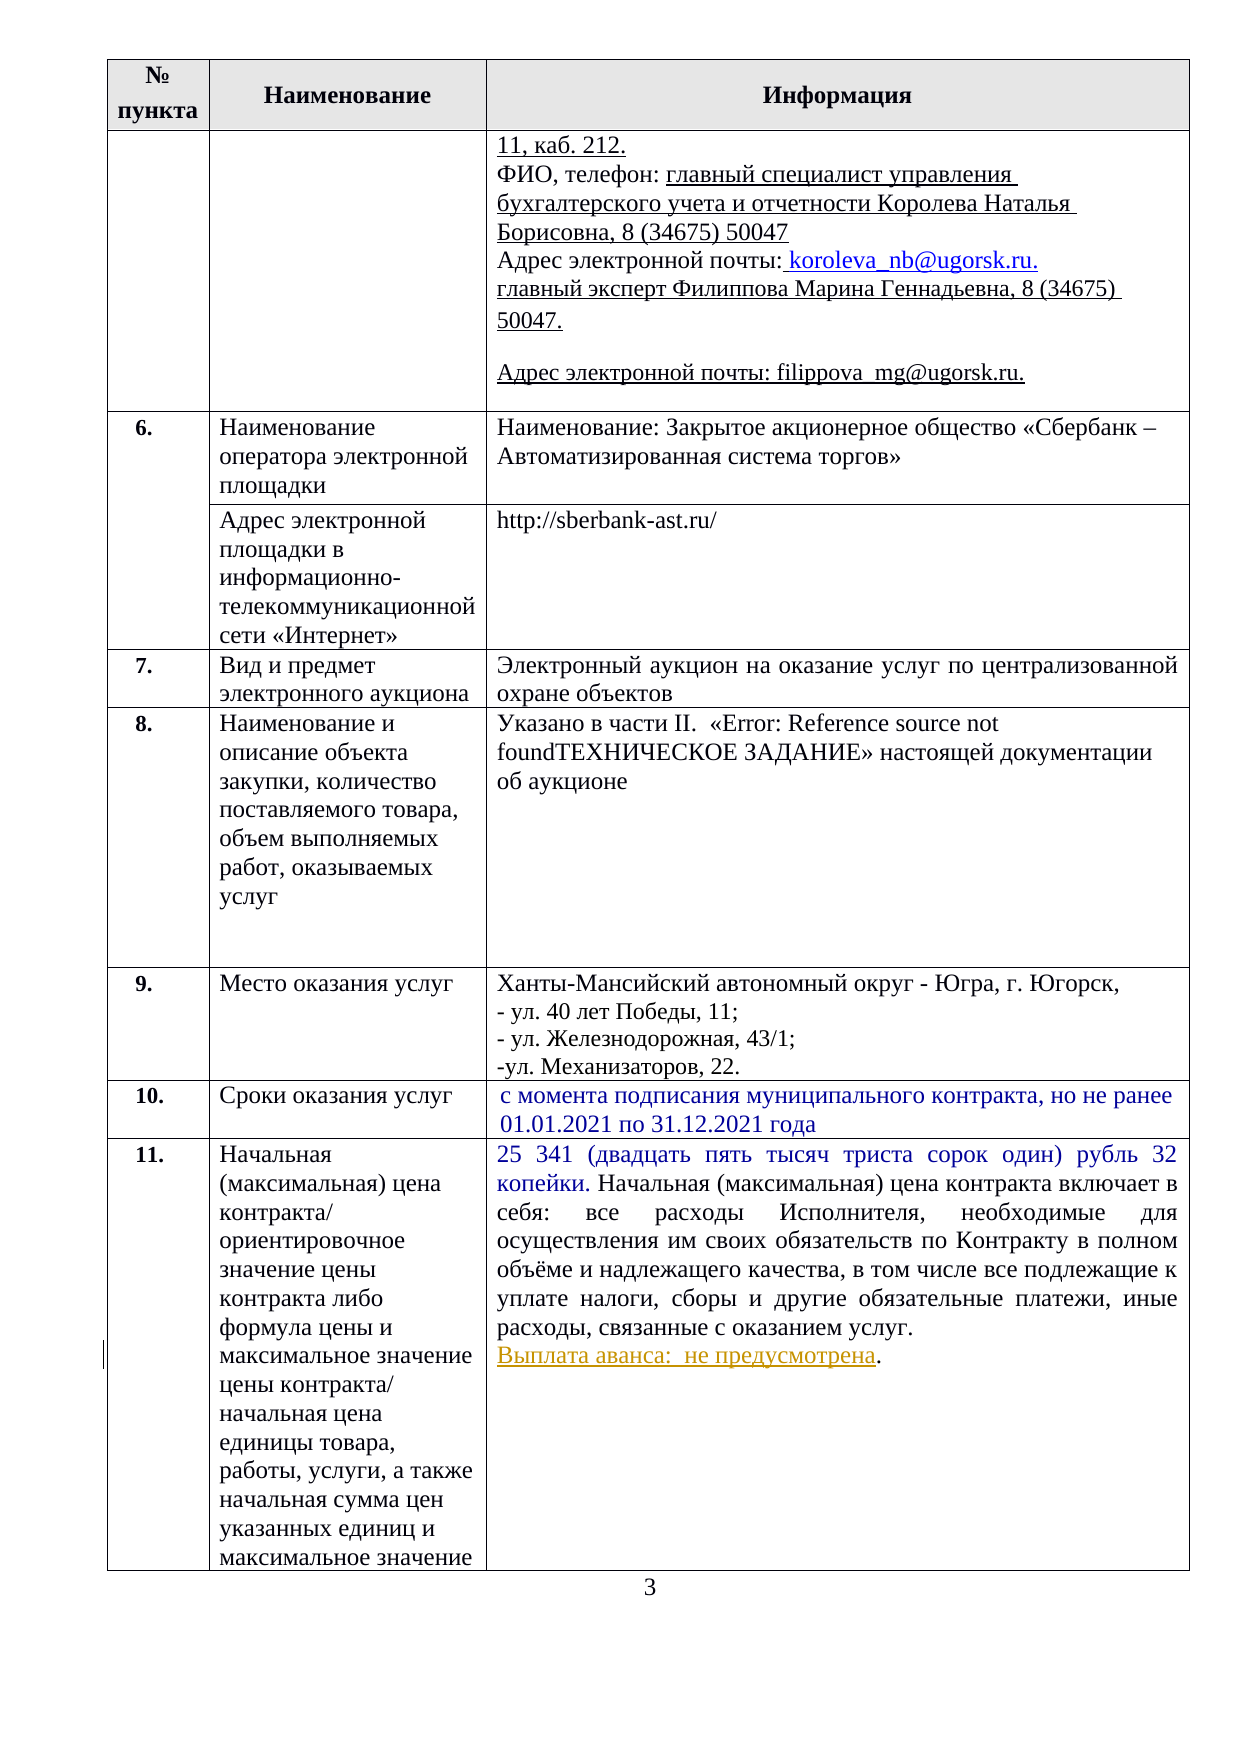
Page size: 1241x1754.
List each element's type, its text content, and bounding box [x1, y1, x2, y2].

table_cell [108, 1139, 209, 1570]
table_cell http://sberbank-ast.ru/ [487, 505, 1189, 649]
table_cell Вид и предмет электронного аукциона [210, 650, 486, 707]
table_cell [108, 412, 209, 649]
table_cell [210, 1139, 486, 1570]
table_cell Место оказания услуг [210, 968, 486, 1079]
table_header Наименование [210, 60, 486, 129]
table_cell [108, 968, 209, 1079]
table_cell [487, 131, 1189, 411]
table_cell [108, 650, 209, 707]
table_cell Наименование оператора электронной площадки [210, 412, 486, 504]
table_cell Адрес электронной площадки в информационно-телекоммуникационной сети «Интернет» [210, 505, 486, 649]
table_cell Ханты-Мансийский автономный округ - Югра, г. Югорск, - ул. 40 лет Победы, 11; - ул. Железнодорожная, 43/1; -ул. Механизаторов, 22. [487, 968, 1189, 1079]
table_cell [108, 131, 209, 411]
table_cell [108, 708, 209, 967]
table_cell Электронный аукцион на оказание услуг по централизованной охране объектов [487, 650, 1189, 707]
table_header Информация [487, 60, 1189, 129]
table_cell Сроки оказания услуг [210, 1081, 486, 1138]
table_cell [210, 131, 486, 411]
table_cell Указано в части II. «ТЕХНИЧЕСКОЕ ЗАДАНИЕ» настоящей документации об аукционе [487, 708, 1189, 967]
table_cell [108, 1081, 209, 1138]
table_cell Наименование и описание объекта закупки, количество поставляемого товара, объем выполняемых работ, оказываемых услуг [210, 708, 486, 967]
table_header № пункта [108, 60, 209, 129]
table_cell с момента подписания муниципального контракта, но не ранее 01.01.2021 по 31.12.2021 года [487, 1081, 1189, 1138]
table_cell Наименование: Закрытое акционерное общество «Сбербанк – Автоматизированная система торгов» [487, 412, 1189, 504]
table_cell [487, 1139, 1189, 1570]
